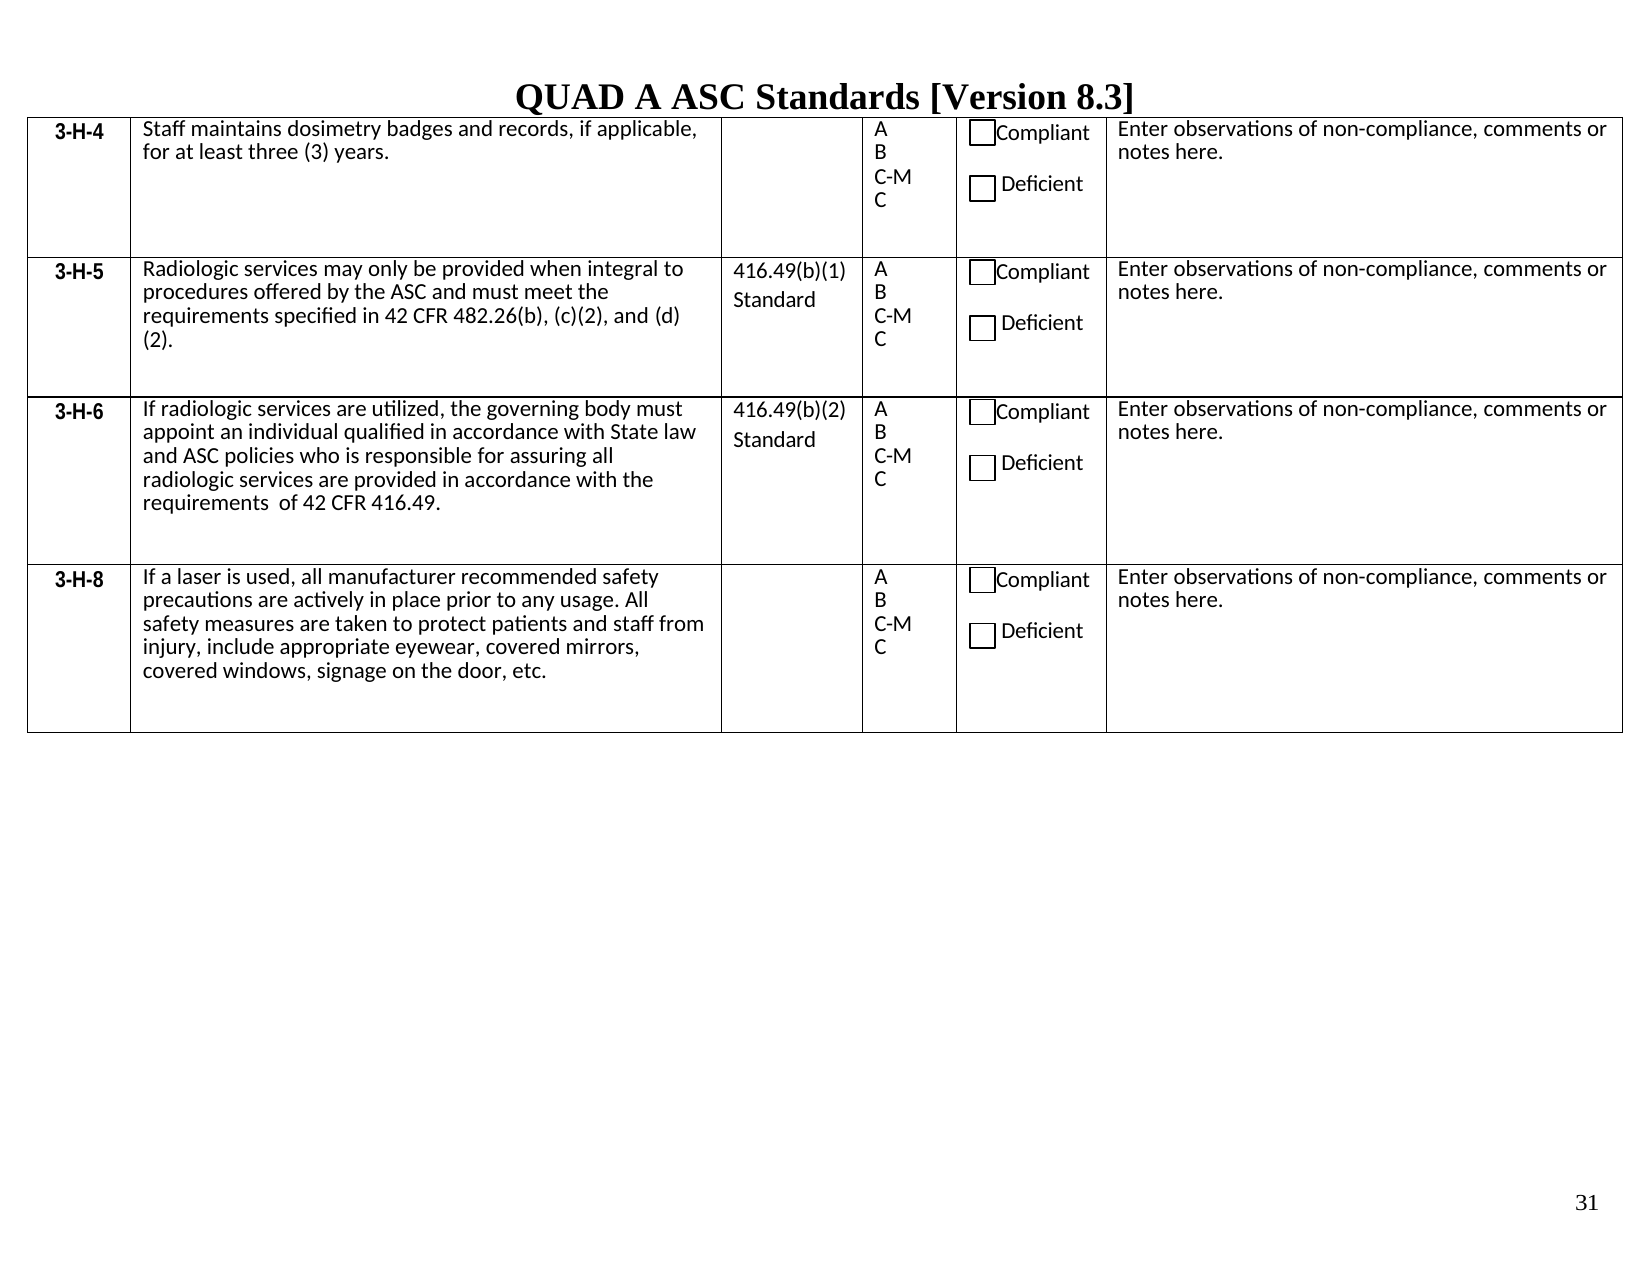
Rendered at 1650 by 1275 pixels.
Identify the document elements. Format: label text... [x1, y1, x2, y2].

table_cell Enter observations of non-compliance, comments or notes here. [1107, 258, 1622, 396]
table_cell A B C-M C [863, 258, 956, 396]
table_cell A B C-M C [863, 118, 956, 257]
table_cell [722, 565, 862, 732]
table_cell Compliant Deficient [957, 398, 1106, 564]
table_cell Compliant Deficient [957, 118, 1106, 257]
table_cell 3-H-8 [28, 565, 130, 732]
table_cell Enter observations of non-compliance, comments or notes here. [1107, 398, 1622, 564]
table_cell Compliant Deficient [957, 258, 1106, 396]
table_cell 3-H-4 [28, 118, 130, 257]
table_cell If radiologic services are utilized, the governing body must appoint an individual qualified in accordance with State law and ASC policies who is responsible for assuring all radiologic services are provided in accordance with the requirements of 42 CFR 416.49. [131, 398, 721, 564]
table_cell 416.49(b)(1) Standard [722, 258, 862, 396]
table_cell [1107, 118, 1622, 257]
table_cell A B C-M C [863, 565, 956, 732]
table_cell Enter observations of non-compliance, comments or notes here. [1107, 565, 1622, 732]
table_cell 3-H-5 [28, 258, 130, 396]
table_cell A B C-M C [863, 398, 956, 564]
table_cell 416.49(b)(2) Standard [722, 398, 862, 564]
table_cell 3-H-6 [28, 398, 130, 564]
table_cell If a laser is used, all manufacturer recommended safety precautions are actively in place prior to any usage. All safety measures are taken to protect patients and staff from injury, include appropriate eyewear, covered mirrors, covered windows, signage on the door, etc. [131, 565, 721, 732]
table_cell Staff maintains dosimetry badges and records, if applicable, for at least three (3) years. [131, 118, 721, 257]
table_cell [722, 118, 862, 257]
table_cell Radiologic services may only be provided when integral to procedures offered by the ASC and must meet the requirements specified in 42 CFR 482.26(b), (c)(2), and (d)(2). [131, 258, 721, 396]
table_cell Compliant Deficient [957, 565, 1106, 732]
